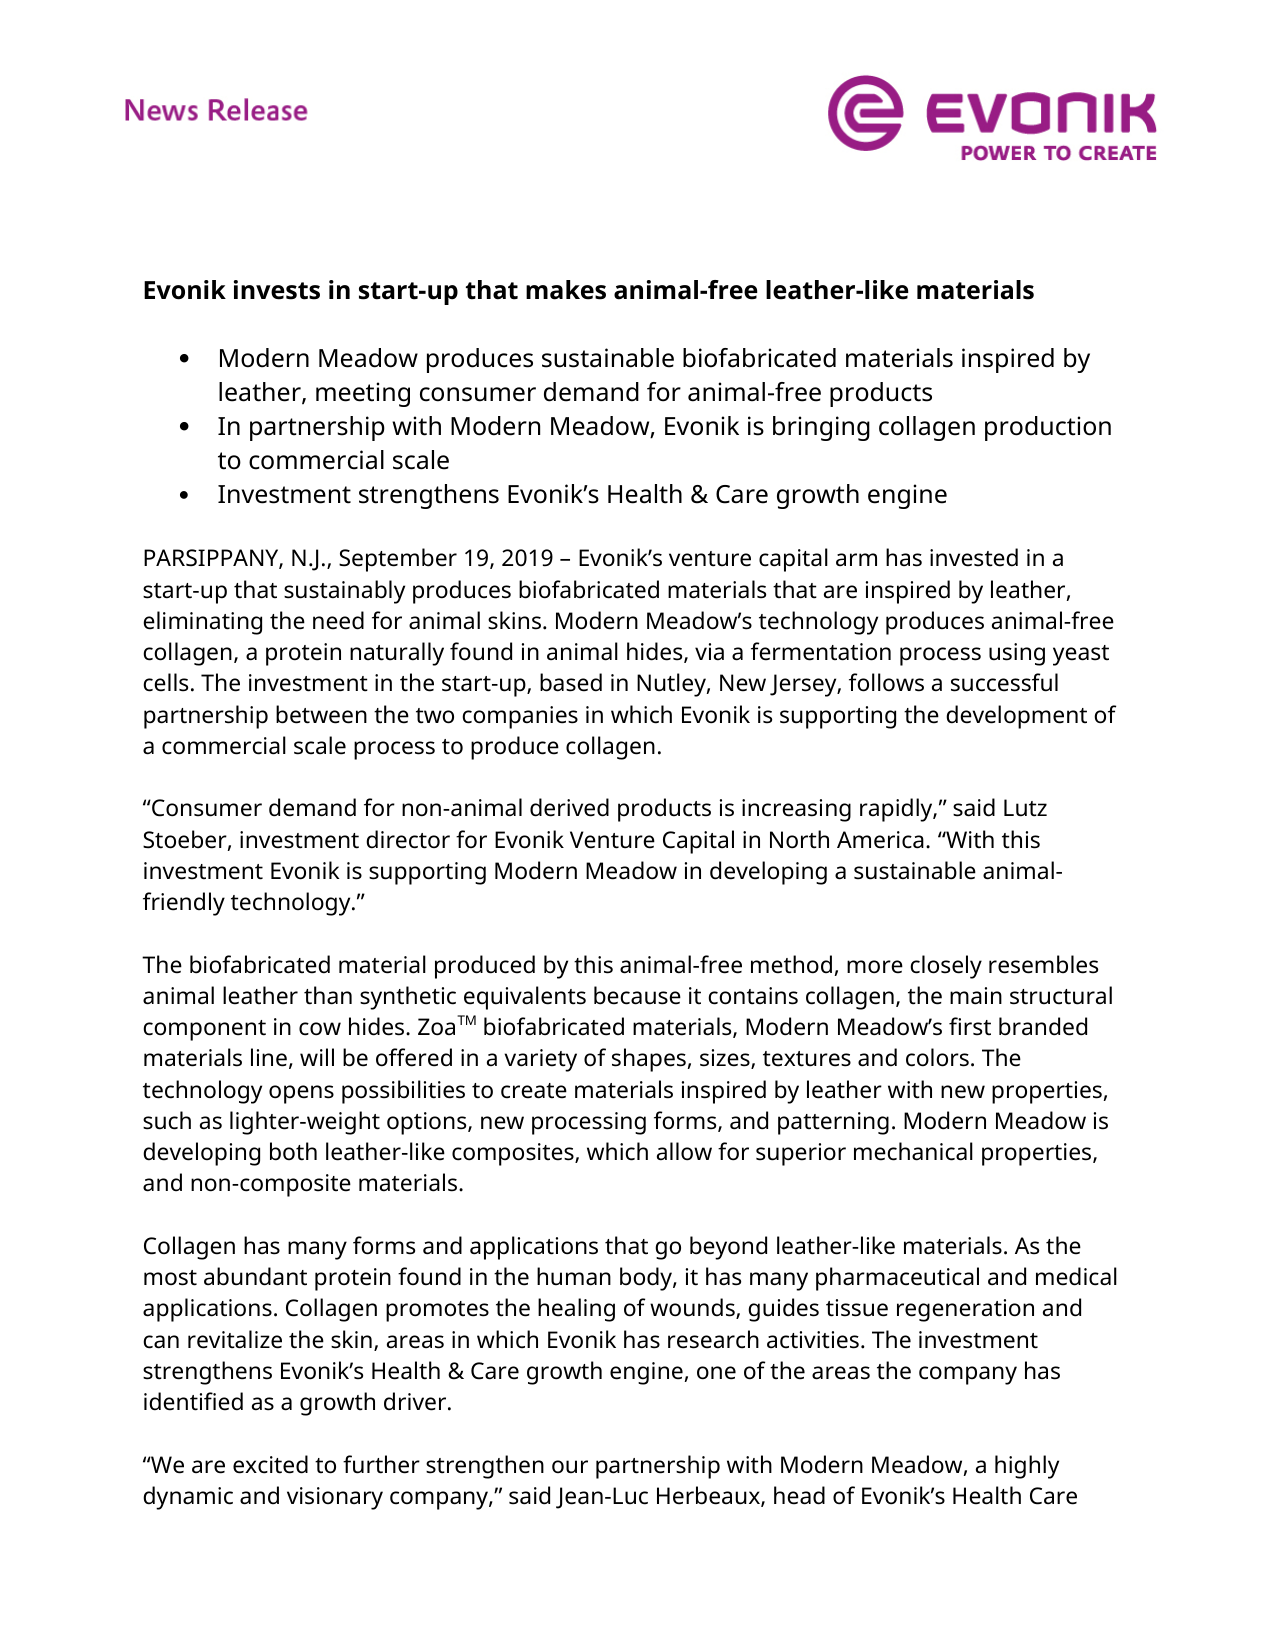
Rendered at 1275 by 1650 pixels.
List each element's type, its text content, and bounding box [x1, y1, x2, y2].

text Evonik invests in start-up that makes animal-free leather-like materials [142, 273, 1125, 307]
list Investment strengthens Evonik’s Health & Care growth engine [180, 477, 1125, 511]
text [142, 1448, 1125, 1511]
list Modern Meadow produces sustainable biofabricated materials inspired by leather, meeting consumer demand for animal-free products [180, 341, 1125, 409]
list In partnership with Modern Meadow, Evonik is bringing collagen production to commercial scale [180, 409, 1125, 477]
text Collagen has many forms and applications that go beyond leather-like materials. As the most abundant protein found in the human body, it has many pharmaceutical and medical applications. Collagen promotes the healing of wounds, guides tissue regeneration and can revitalize the skin, areas in which Evonik has research activities. The investment strengthens Evonik’s Health & Care growth engine, one of the areas the company has identified as a growth driver. [142, 1230, 1125, 1417]
text PARSIPPANY, N.J., September 19, 2019 – Evonik’s venture capital arm has invested in a start-up that sustainably produces biofabricated materials that are inspired by leather, eliminating the need for animal skins. Modern Meadow’s technology produces animal-free collagen, a protein naturally found in animal hides, via a fermentation process using yeast cells. The investment in the start-up, based in Nutley, New Jersey, follows a successful partnership between the two companies in which Evonik is supporting the development of a commercial scale process to produce collagen. [142, 542, 1125, 761]
picture [123, 0, 1257, 239]
text The biofabricated material produced by this animal-free method, more closely resembles animal leather than synthetic equivalents because it contains collagen, the main structural component in cow hides. ZoaTM biofabricated materials, Modern Meadow’s first branded materials line, will be offered in a variety of shapes, sizes, textures and colors. The technology opens possibilities to create materials inspired by leather with new properties, such as lighter-weight options, new processing forms, and patterning. Modern Meadow is developing both leather-like composites, which allow for superior mechanical properties, and non-composite materials. [142, 948, 1125, 1198]
text “Consumer demand for non-animal derived products is increasing rapidly,” said Lutz Stoeber, investment director for Evonik Venture Capital in North America. “With this investment Evonik is supporting Modern Meadow in developing a sustainable animal-friendly technology.” [142, 792, 1125, 917]
